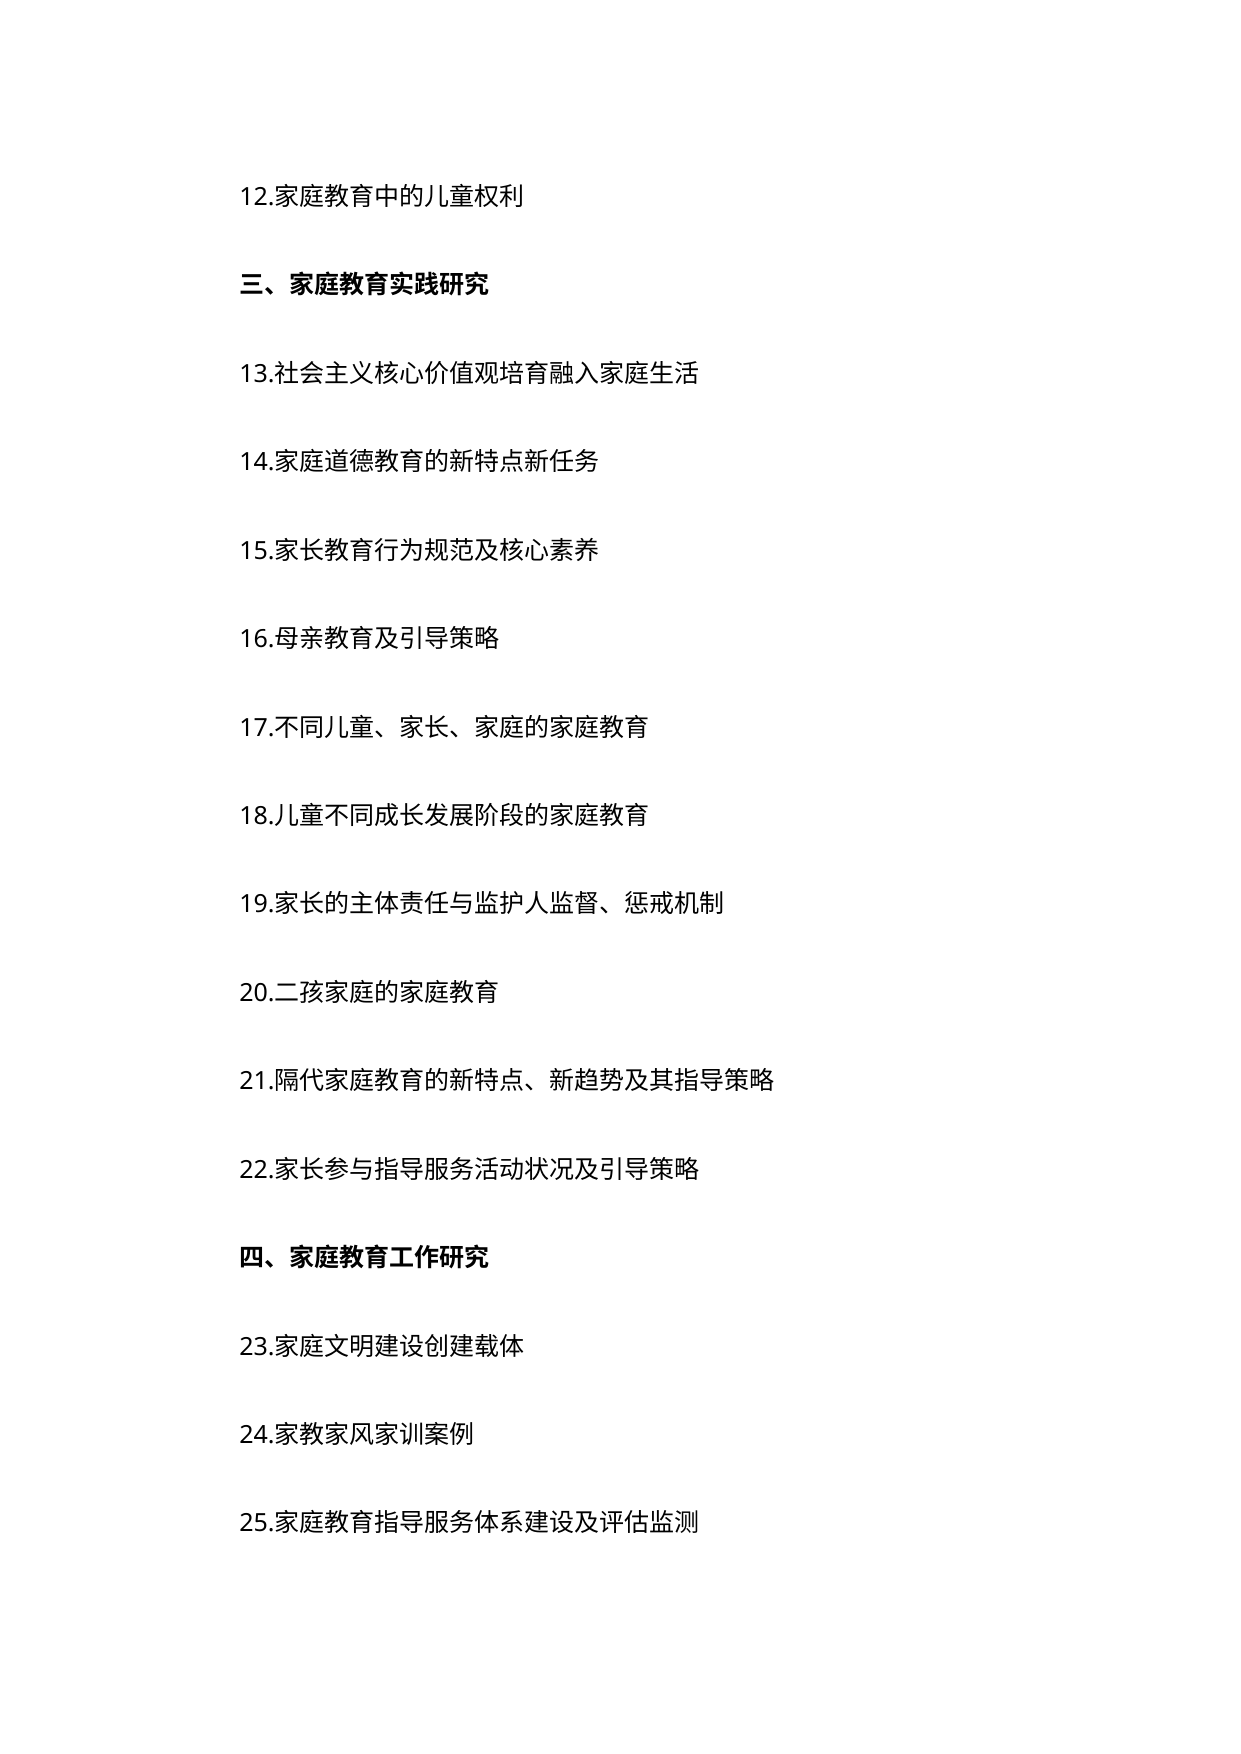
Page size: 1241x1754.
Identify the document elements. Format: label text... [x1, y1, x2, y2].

text 15.家长教育行为规范及核心素养 [192, 516, 1048, 581]
text 三、家庭教育实践研究 [192, 250, 1048, 315]
text 24.家教家风家训案例 [192, 1400, 1048, 1465]
text 23.家庭文明建设创建载体 [192, 1312, 1048, 1377]
text 12.家庭教育中的儿童权利 [192, 162, 1048, 227]
text 19.家长的主体责任与监护人监督、惩戒机制 [192, 869, 1048, 934]
text 22.家长参与指导服务活动状况及引导策略 [192, 1135, 1048, 1200]
text 17.不同儿童、家长、家庭的家庭教育 [192, 693, 1048, 758]
text 四、家庭教育工作研究 [192, 1223, 1048, 1288]
text 25.家庭教育指导服务体系建设及评估监测 [192, 1488, 1048, 1553]
text 20.二孩家庭的家庭教育 [192, 958, 1048, 1023]
text 21.隔代家庭教育的新特点、新趋势及其指导策略 [192, 1046, 1048, 1111]
text 16.母亲教育及引导策略 [192, 604, 1048, 669]
text 13.社会主义核心价值观培育融入家庭生活 [192, 339, 1048, 404]
text 14.家庭道德教育的新特点新任务 [192, 427, 1048, 492]
text 18.儿童不同成长发展阶段的家庭教育 [192, 781, 1048, 846]
